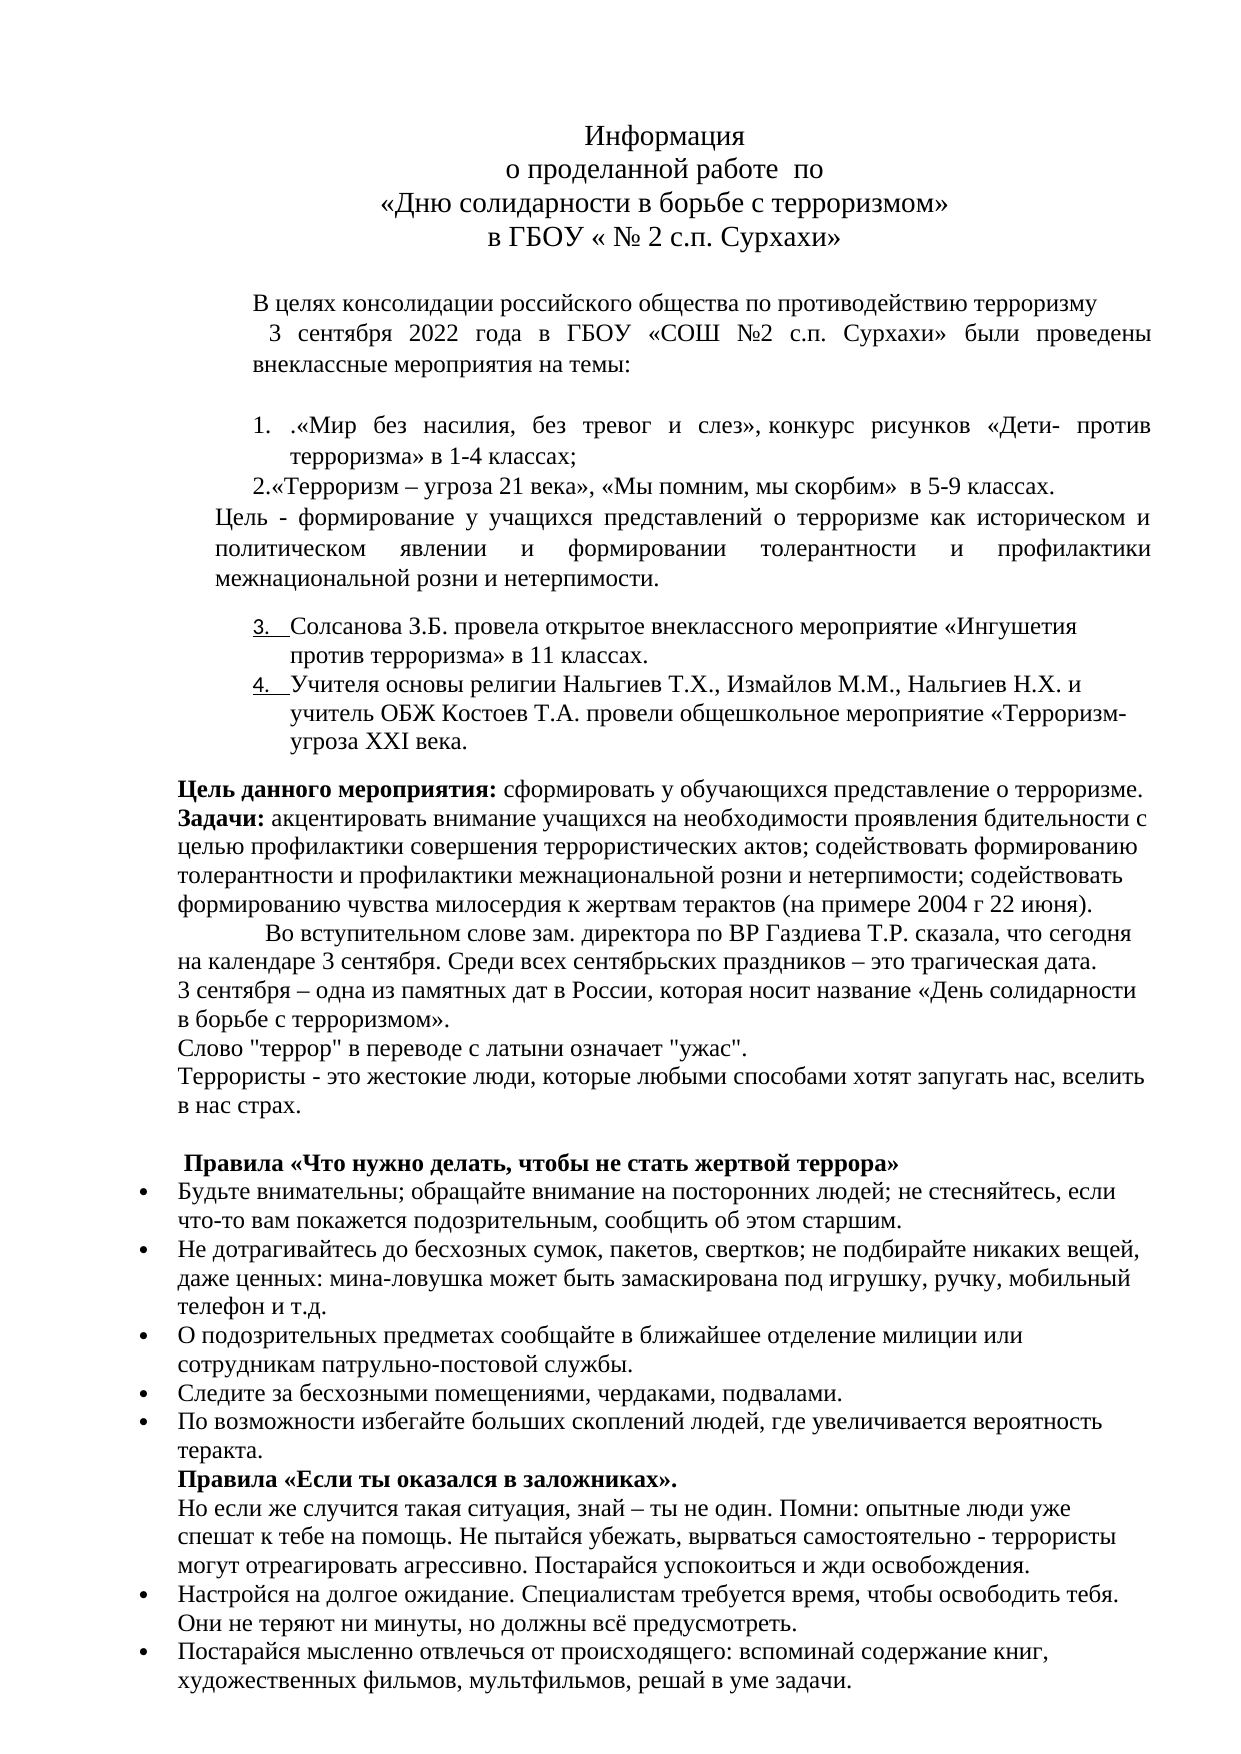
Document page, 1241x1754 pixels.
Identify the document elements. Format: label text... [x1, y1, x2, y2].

text Во вступительном слове зам. директора по ВР Газдиева Т.Р. сказала, что сегодня на календаре 3 сентября. Среди всех сентябрьских праздников – это трагическая дата. [177, 918, 1152, 975]
text Но если же случится такая ситуация, знай – ты не один. Помни: опытные люди уже спешат к тебе на помощь. Не пытайся убежать, вырваться самостоятельно - террористы могут отреагировать агрессивно. Постарайся успокоиться и жди освобождения. [177, 1493, 1152, 1579]
list По возможности избегайте больших скоплений людей, где увеличивается вероятность теракта. [140, 1406, 1152, 1464]
text Информация [177, 118, 1152, 152]
list Солсанова З.Б. провела открытое внеклассного мероприятие «Ингушетия против терроризма» в 11 классах. [252, 611, 1152, 669]
list О подозрительных предметах сообщайте в ближайшее отделение милиции или сотрудникам патрульно-постовой службы. [140, 1320, 1152, 1378]
list Будьте внимательны; обращайте внимание на посторонних людей; не стесняйтесь, если что-то вам покажется подозрительным, сообщить об этом старшим. [140, 1176, 1152, 1234]
text Правила «Если ты оказался в заложниках». [177, 1464, 1152, 1493]
text Правила «Что нужно делать, чтобы не стать жертвой террора» [177, 1148, 1152, 1176]
text Слово "террор" в переводе с латыни означает "ужас". [177, 1033, 1152, 1061]
list Не дотрагивайтесь до бесхозных сумок, пакетов, свертков; не подбирайте никаких вещей, даже ценных: мина-ловушка может быть замаскирована под игрушку, ручку, мобильный телефон и т.д. [140, 1234, 1152, 1320]
list Постарайся мысленно отвлечься от происходящего: вспоминай содержание книг, художественных фильмов, мультфильмов, решай в уме задачи. [140, 1636, 1152, 1694]
text о проделанной работе по [177, 152, 1152, 185]
text «Дню солидарности в борьбе с терроризмом» [177, 185, 1152, 219]
text Задачи: акцентировать внимание учащихся на необходимости проявления бдительности с целью профилактики совершения террористических актов; содействовать формированию толерантности и профилактики межнациональной розни и нетерпимости; содействовать формированию чувства милосердия к жертвам терактов (на примере 2004 г 22 июня). [177, 803, 1152, 918]
text в ГБОУ « № 2 с.п. Сурхахи» [177, 219, 1152, 252]
list Настройся на долгое ожидание. Специалистам требуется время, чтобы освободить тебя. Они не теряют ни минуты, но должны всё предусмотреть. [140, 1579, 1152, 1636]
text Цель - формирование у учащихся представлений о терроризме как историческом и политическом явлении и формировании толерантности и профилактики межнациональной розни и нетерпимости. [215, 500, 1152, 592]
text 2.«Терроризм – угроза 21 века», «Мы помним, мы скорбим» в 5-9 классах. [252, 469, 1152, 500]
list Учителя основы религии Нальгиев Т.Х., Измайлов М.М., Нальгиев Н.Х. и учитель ОБЖ Костоев Т.А. провели общешкольное мероприятие «Терроризм-угроза XXI века. [252, 669, 1152, 755]
text Террористы - это жестокие люди, которые любыми способами хотят запугать нас, вселить в нас страх. [177, 1061, 1152, 1119]
text Цель данного мероприятия: сформировать у обучающихся представление о терроризме. [177, 774, 1152, 803]
list .«Мир без насилия, без тревог и слез», конкурс рисунков «Дети- против терроризма» в 1-4 классах; [252, 408, 1152, 469]
text 3 сентября – одна из памятных дат в России, которая носит название «День солидарности в борьбе с терроризмом». [177, 975, 1152, 1033]
list Следите за бесхозными помещениями, чердаками, подвалами. [140, 1378, 1152, 1406]
text В целях консолидации российского общества по противодействию терроризму [252, 286, 1152, 316]
text 3 сентября 2022 года в ГБОУ «СОШ №2 с.п. Сурхахи» были проведены внеклассные мероприятия на темы: [252, 316, 1152, 378]
